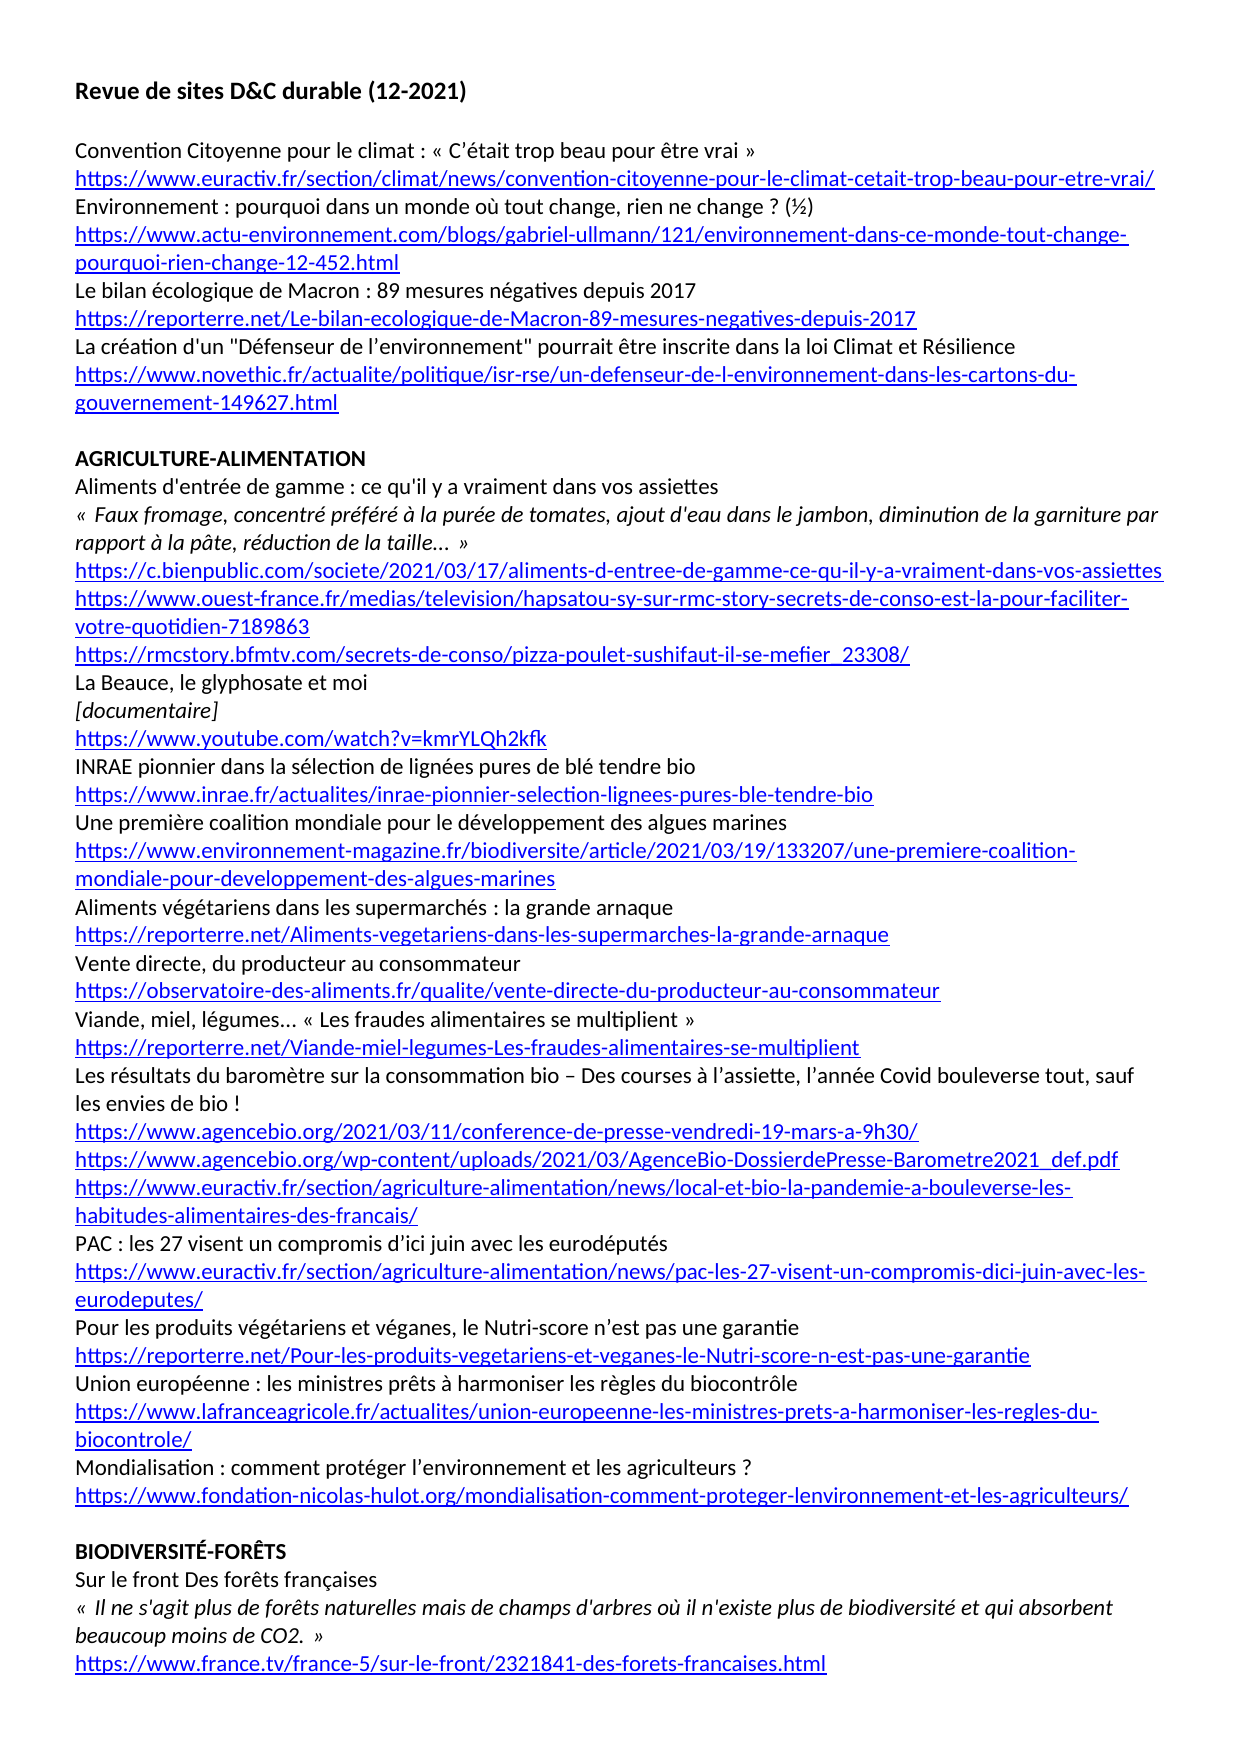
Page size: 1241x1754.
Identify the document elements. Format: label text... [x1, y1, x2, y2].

text Une première coalition mondiale pour le développement des algues marines [75, 808, 1165, 837]
text Viande, miel, légumes... « Les fraudes alimentaires se multiplient » [75, 1005, 1165, 1033]
text Pour les produits végétariens et véganes, le Nutri-score n’est pas une garantie [75, 1313, 1165, 1341]
text Union européenne : les ministres prêts à harmoniser les règles du biocontrôle [75, 1369, 1165, 1397]
text https://reporterre.net/Viande-miel-legumes-Les-fraudes-alimentaires-se-multiplient [75, 1033, 1165, 1061]
text https://www.euractiv.fr/section/agriculture-alimentation/news/local-et-bio-la-pandemie-a-bouleverse-les-habitudes-alimentaires-des-francais/ [75, 1173, 1165, 1229]
text AGRICULTURE-ALIMENTATION [75, 444, 1165, 472]
text INRAE pionnier dans la sélection de lignées pures de blé tendre bio [75, 752, 1165, 781]
text PAC : les 27 visent un compromis d’ici juin avec les eurodéputés [75, 1229, 1165, 1257]
text Les résultats du baromètre sur la consommation bio – Des courses à l’assiette, l’année Covid bouleverse tout, sauf les envies de bio ! [75, 1061, 1165, 1117]
text https://www.environnement-magazine.fr/biodiversite/article/2021/03/19/133207/une-premiere-coalition-mondiale-pour-developpement-des-algues-marines [75, 837, 1165, 893]
text La création d'un "Défenseur de l’environnement" pourrait être inscrite dans la loi Climat et Résilience [75, 332, 1165, 360]
text https://www.youtube.com/watch?v=kmrYLQh2kfk [75, 724, 1165, 752]
text https://www.france.tv/france-5/sur-le-front/2321841-des-forets-francaises.html [75, 1649, 1165, 1677]
text https://rmcstory.bfmtv.com/secrets-de-conso/pizza-poulet-sushifaut-il-se-mefier_23308/ [75, 640, 1165, 668]
text https://www.ouest-france.fr/medias/television/hapsatou-sy-sur-rmc-story-secrets-de-conso-est-la-pour-faciliter-votre-quotidien-7189863 [75, 584, 1165, 640]
text https://www.fondation-nicolas-hulot.org/mondialisation-comment-proteger-lenvironnement-et-les-agriculteurs/ [75, 1481, 1165, 1509]
text « Il ne s'agit plus de forêts naturelles mais de champs d'arbres où il n'existe plus de biodiversité et qui absorbent beaucoup moins de CO2. » [75, 1593, 1165, 1649]
text https://c.bienpublic.com/societe/2021/03/17/aliments-d-entree-de-gamme-ce-qu-il-y-a-vraiment-dans-vos-assiettes [75, 556, 1165, 584]
text Revue de sites D&C durable (12-2021) [75, 75, 1165, 106]
text https://www.euractiv.fr/section/agriculture-alimentation/news/pac-les-27-visent-un-compromis-dici-juin-avec-les-eurodeputes/ [75, 1257, 1165, 1313]
text https://www.actu-environnement.com/blogs/gabriel-ullmann/121/environnement-dans-ce-monde-tout-change-pourquoi-rien-change-12-452.html [75, 220, 1165, 276]
text https://www.agencebio.org/2021/03/11/conference-de-presse-vendredi-19-mars-a-9h30/ [75, 1117, 1165, 1145]
text https://www.inrae.fr/actualites/inrae-pionnier-selection-lignees-pures-ble-tendre-bio [75, 781, 1165, 808]
text BIODIVERSITÉ-FORÊTS [75, 1537, 1165, 1565]
text La Beauce, le glyphosate et moi [75, 668, 1165, 696]
text https://reporterre.net/Pour-les-produits-vegetariens-et-veganes-le-Nutri-score-n-est-pas-une-garantie [75, 1341, 1165, 1369]
text https://reporterre.net/Le-bilan-ecologique-de-Macron-89-mesures-negatives-depuis-2017 [75, 304, 1165, 332]
text Aliments d'entrée de gamme : ce qu'il y a vraiment dans vos assiettes [75, 472, 1165, 500]
text https://www.euractiv.fr/section/climat/news/convention-citoyenne-pour-le-climat-cetait-trop-beau-pour-etre-vrai/ [75, 164, 1165, 192]
text Sur le front Des forêts françaises [75, 1565, 1165, 1593]
text Environnement : pourquoi dans un monde où tout change, rien ne change ? (½) [75, 192, 1165, 220]
text « Faux fromage, concentré préféré à la purée de tomates, ajout d'eau dans le jambon, diminution de la garniture par rapport à la pâte, réduction de la taille... » [75, 500, 1165, 556]
text Mondialisation : comment protéger l’environnement et les agriculteurs ? [75, 1453, 1165, 1481]
text https://observatoire-des-aliments.fr/qualite/vente-directe-du-producteur-au-consommateur [75, 977, 1165, 1005]
text Aliments végétariens dans les supermarchés : la grande arnaque [75, 893, 1165, 921]
text https://www.novethic.fr/actualite/politique/isr-rse/un-defenseur-de-l-environnement-dans-les-cartons-du-gouvernement-149627.html [75, 360, 1165, 416]
text https://reporterre.net/Aliments-vegetariens-dans-les-supermarches-la-grande-arnaque [75, 921, 1165, 949]
text Vente directe, du producteur au consommateur [75, 949, 1165, 977]
text https://www.lafranceagricole.fr/actualites/union-europeenne-les-ministres-prets-a-harmoniser-les-regles-du-biocontrole/ [75, 1397, 1165, 1453]
text Le bilan écologique de Macron : 89 mesures négatives depuis 2017 [75, 276, 1165, 304]
text Convention Citoyenne pour le climat : « C’était trop beau pour être vrai » [75, 136, 1165, 164]
text https://www.agencebio.org/wp-content/uploads/2021/03/AgenceBio-DossierdePresse-Barometre2021_def.pdf [75, 1145, 1165, 1173]
text [documentaire] [75, 696, 1165, 724]
